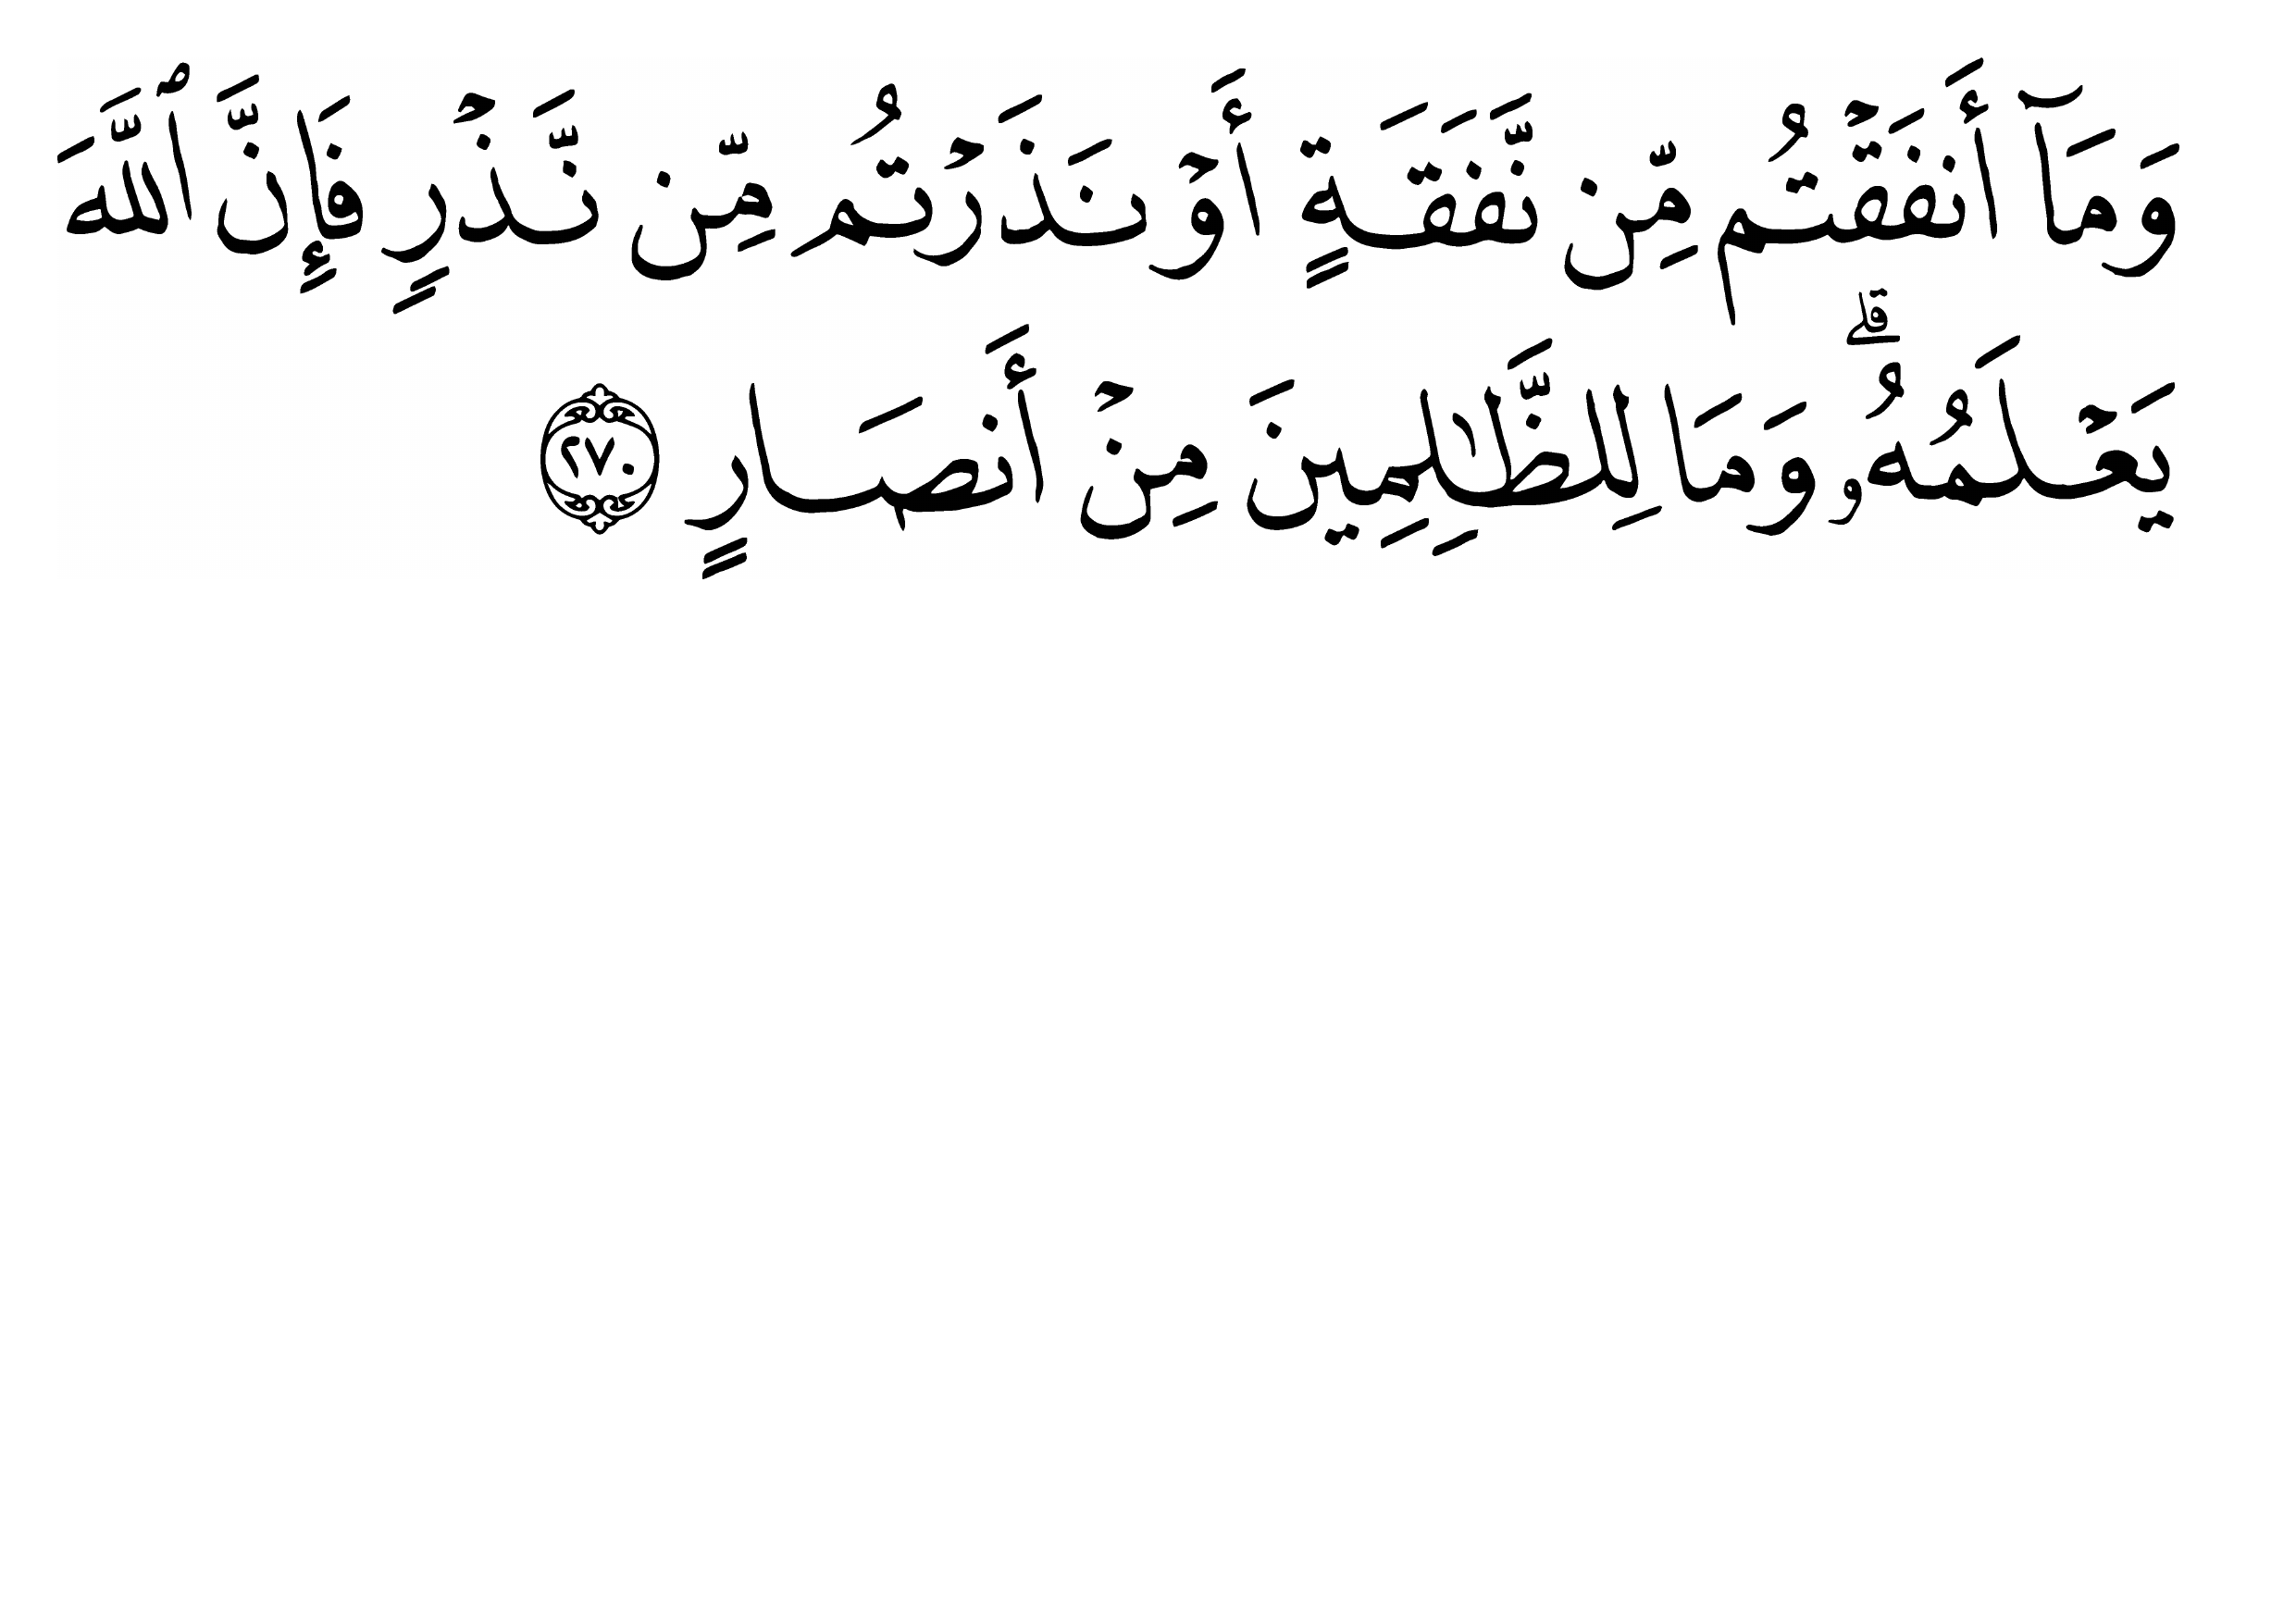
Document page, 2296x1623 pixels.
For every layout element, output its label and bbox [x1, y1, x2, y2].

picture [57, 57, 2179, 579]
